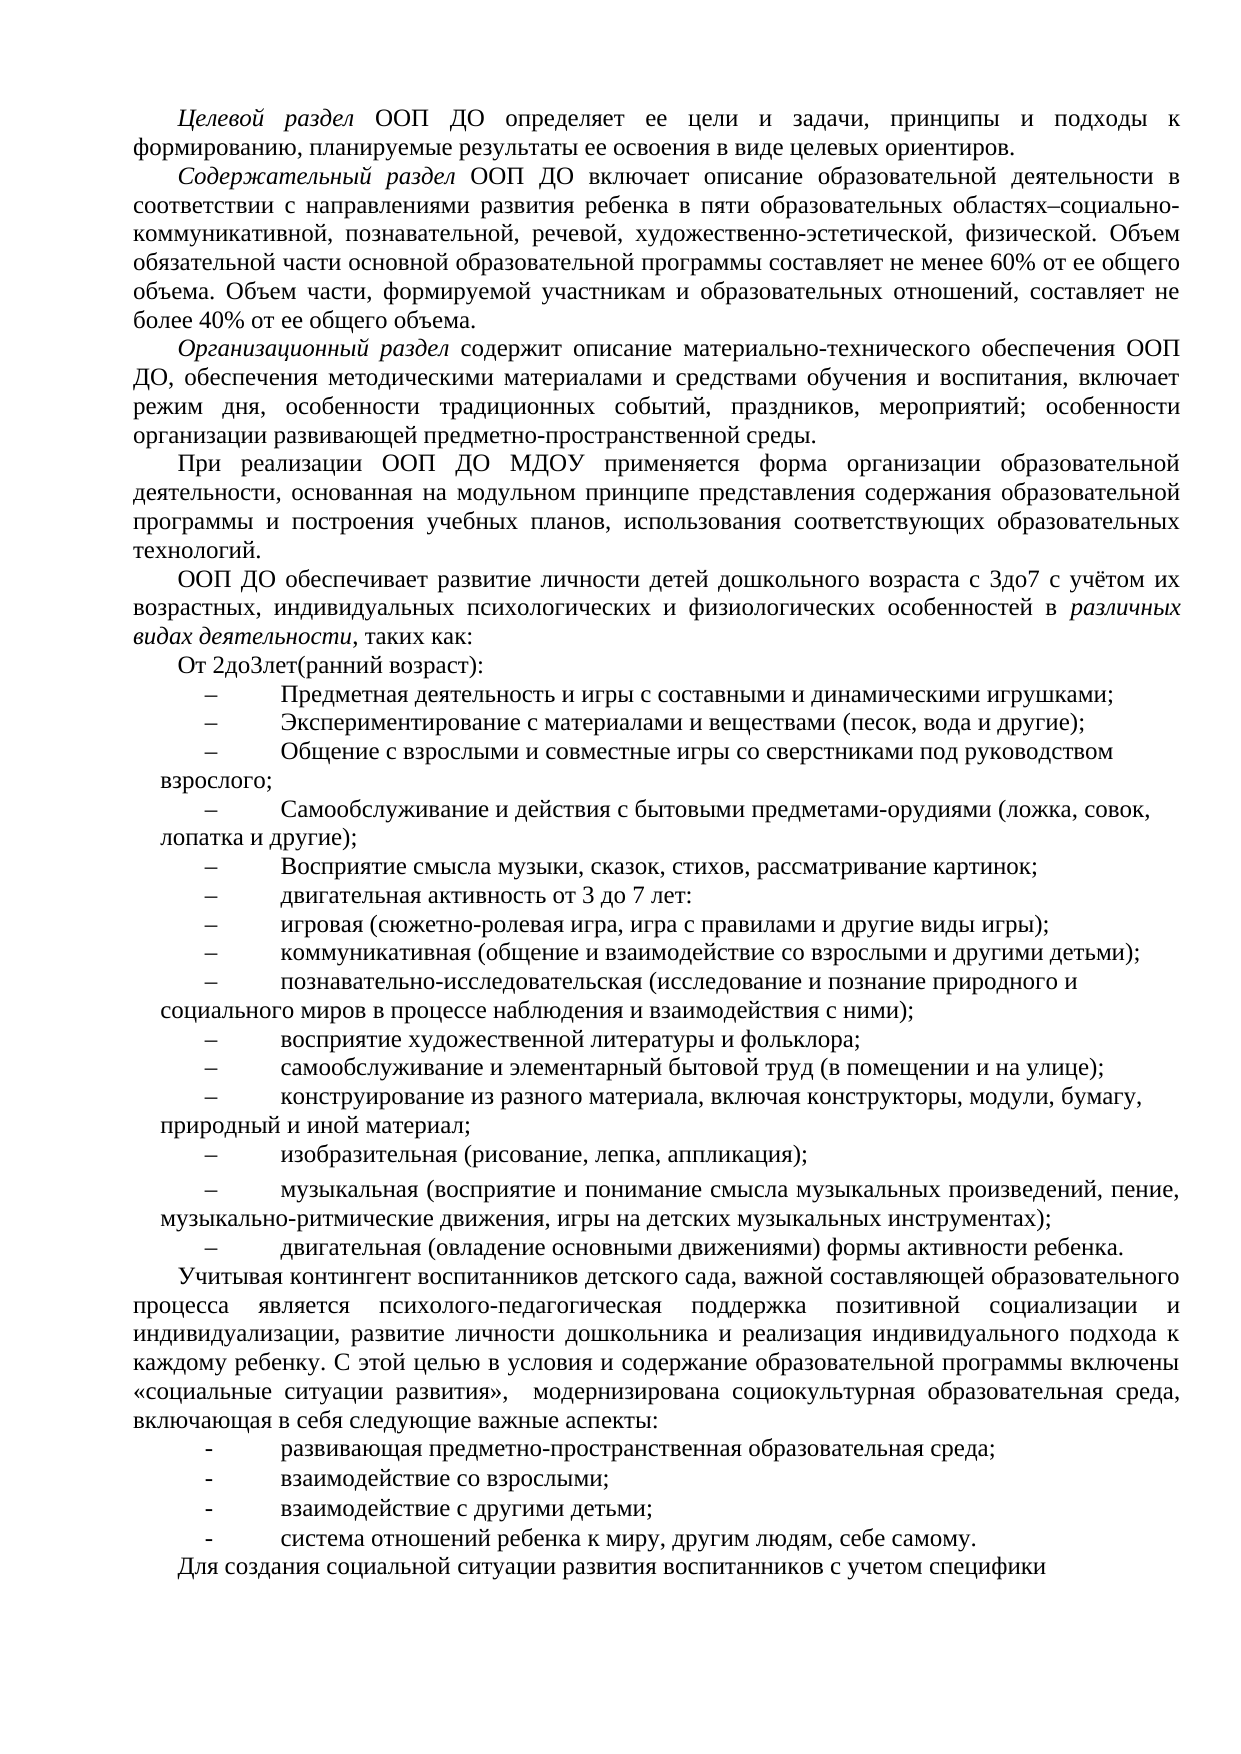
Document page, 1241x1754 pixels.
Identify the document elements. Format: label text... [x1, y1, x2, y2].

list восприятие художественной литературы и фольклора; [160, 1024, 1181, 1052]
text От 2до3лет(ранний возраст): [133, 650, 1181, 679]
list Самообслуживание и действия с бытовыми предметами-орудиями (ложка, совок, лопатка и другие); [160, 794, 1181, 851]
list самообслуживание и элементарный бытовой труд (в помещении и на улице); [160, 1052, 1181, 1081]
list изобразительная (рисование, лепка, аппликация); [160, 1139, 1181, 1167]
list коммуникативная (общение и взаимодействие со взрослыми и другими детьми); [160, 937, 1181, 966]
text Организационный раздел содержит описание материально-технического обеспечения ООП ДО, обеспечения методическими материалами и средствами обучения и воспитания, включает режим дня, особенности традиционных событий, праздников, мероприятий; особенности организации развивающей предметно-пространственной среды. [133, 333, 1181, 448]
list Экспериментирование с материалами и веществами (песок, вода и другие); [160, 707, 1181, 736]
list двигательная активность от 3 до 7 лет: [160, 880, 1181, 909]
list двигательная (овладение основными движениями) формы активности ребенка. [160, 1232, 1181, 1261]
list музыкальная (восприятие и понимание смысла музыкальных произведений, пение, музыкально-ритмические движения, игры на детских музыкальных инструментах); [160, 1174, 1181, 1232]
list игровая (сюжетно-ролевая игра, игра с правилами и другие виды игры); [160, 909, 1181, 937]
list Общение с взрослыми и совместные игры со сверстниками под руководством взрослого; [160, 736, 1181, 794]
list Восприятие смысла музыки, сказок, стихов, рассматривание картинок; [160, 851, 1181, 880]
text Учитывая контингент воспитанников детского сада, важной составляющей образовательного процесса является психолого-педагогическая поддержка позитивной социализации и индивидуализации, развитие личности дошкольника и реализация индивидуального подхода к каждому ребенку. С этой целью в условия и содержание образовательной программы включены «социальные ситуации развития», модернизирована социокультурная образовательная среда, включающая в себя следующие важные аспекты: [133, 1261, 1181, 1433]
list развивающая предметно-пространственная образовательная среда; [160, 1433, 1181, 1462]
text При реализации ООП ДО МДОУ применяется форма организации образовательной деятельности, основанная на модульном принципе представления содержания образовательной программы и построения учебных планов, использования соответствующих образовательных технологий. [133, 448, 1181, 563]
text Целевой раздел ООП ДО определяет ее цели и задачи, принципы и подходы к формированию, планируемые результаты ее освоения в виде целевых ориентиров. [133, 103, 1181, 161]
list взаимодействие с другими детьми; [160, 1493, 1181, 1522]
list конструирование из разного материала, включая конструкторы, модули, бумагу, природный и иной материал; [160, 1081, 1181, 1139]
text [133, 1551, 1181, 1580]
text ООП ДО обеспечивает развитие личности детей дошкольного возраста с 3до7 с учётом их возрастных, индивидуальных психологических и физиологических особенностей в различных видах деятельности, таких как: [133, 564, 1181, 650]
list Предметная деятельность и игры с составными и динамическими игрушками; [160, 679, 1181, 707]
text Содержательный раздел ООП ДО включает описание образовательной деятельности в соответствии с направлениями развития ребенка в пяти образовательных областях–социально-коммуникативной, познавательной, речевой, художественно-эстетической, физической. Объем обязательной части основной образовательной программы составляет не менее 60% от ее общего объема. Объем части, формируемой участникам и образовательных отношений, составляет не более 40% от ее общего объема. [133, 161, 1181, 333]
list взаимодействие со взрослыми; [160, 1463, 1181, 1492]
list система отношений ребенка к миру, другим людям, себе самому. [160, 1523, 1181, 1551]
list познавательно-исследовательская (исследование и познание природного и социального миров в процессе наблюдения и взаимодействия с ними); [160, 966, 1181, 1024]
